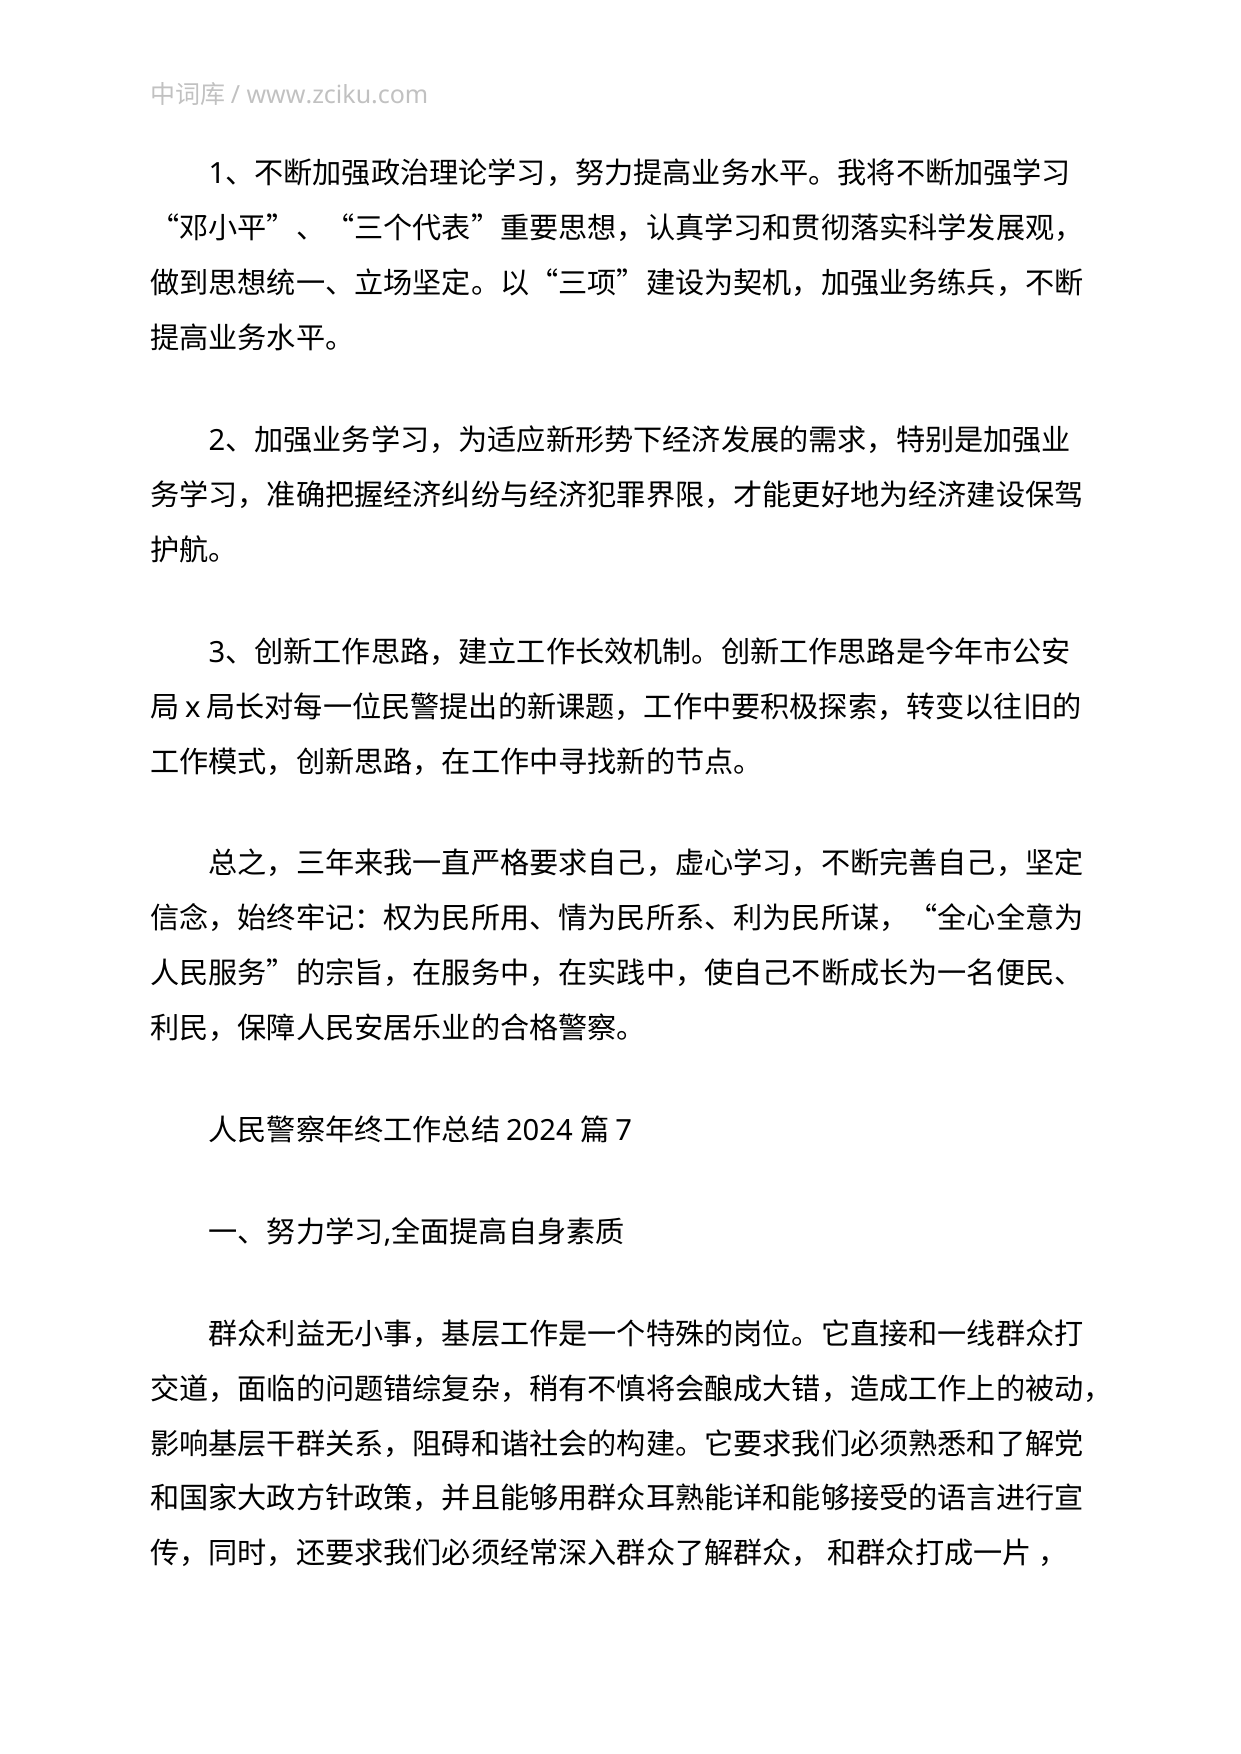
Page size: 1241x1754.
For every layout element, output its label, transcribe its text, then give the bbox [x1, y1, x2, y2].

text 人民警察年终工作总结2024 篇7 [150, 1106, 1090, 1149]
text 2、加强业务学习，为适应新形势下经济发展的需求，特别是加强业务学习，准确把握经济纠纷与经济犯罪界限，才能更好地为经济建设保驾护航。 [150, 417, 1090, 569]
text 一、努力学习,全面提高自身素质 [150, 1208, 1090, 1251]
text 1、不断加强政治理论学习，努力提高业务水平。我将不断加强学习“邓小平”、“三个代表”重要思想，认真学习和贯彻落实科学发展观，做到思想统一、立场坚定。以“三项”建设为契机，加强业务练兵，不断提高业务水平。 [150, 150, 1090, 357]
text 3、创新工作思路，建立工作长效机制。创新工作思路是今年市公安局x局长对每一位民警提出的新课题，工作中要积极探索，转变以往旧的工作模式，创新思路，在工作中寻找新的节点。 [150, 628, 1090, 781]
text 总之，三年来我一直严格要求自己，虚心学习，不断完善自己，坚定信念，始终牢记：权为民所用、情为民所系、利为民所谋，“全心全意为人民服务”的宗旨，在服务中，在实践中，使自己不断成长为一名便民、利民，保障人民安居乐业的合格警察。 [150, 840, 1090, 1047]
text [150, 1310, 1090, 1572]
